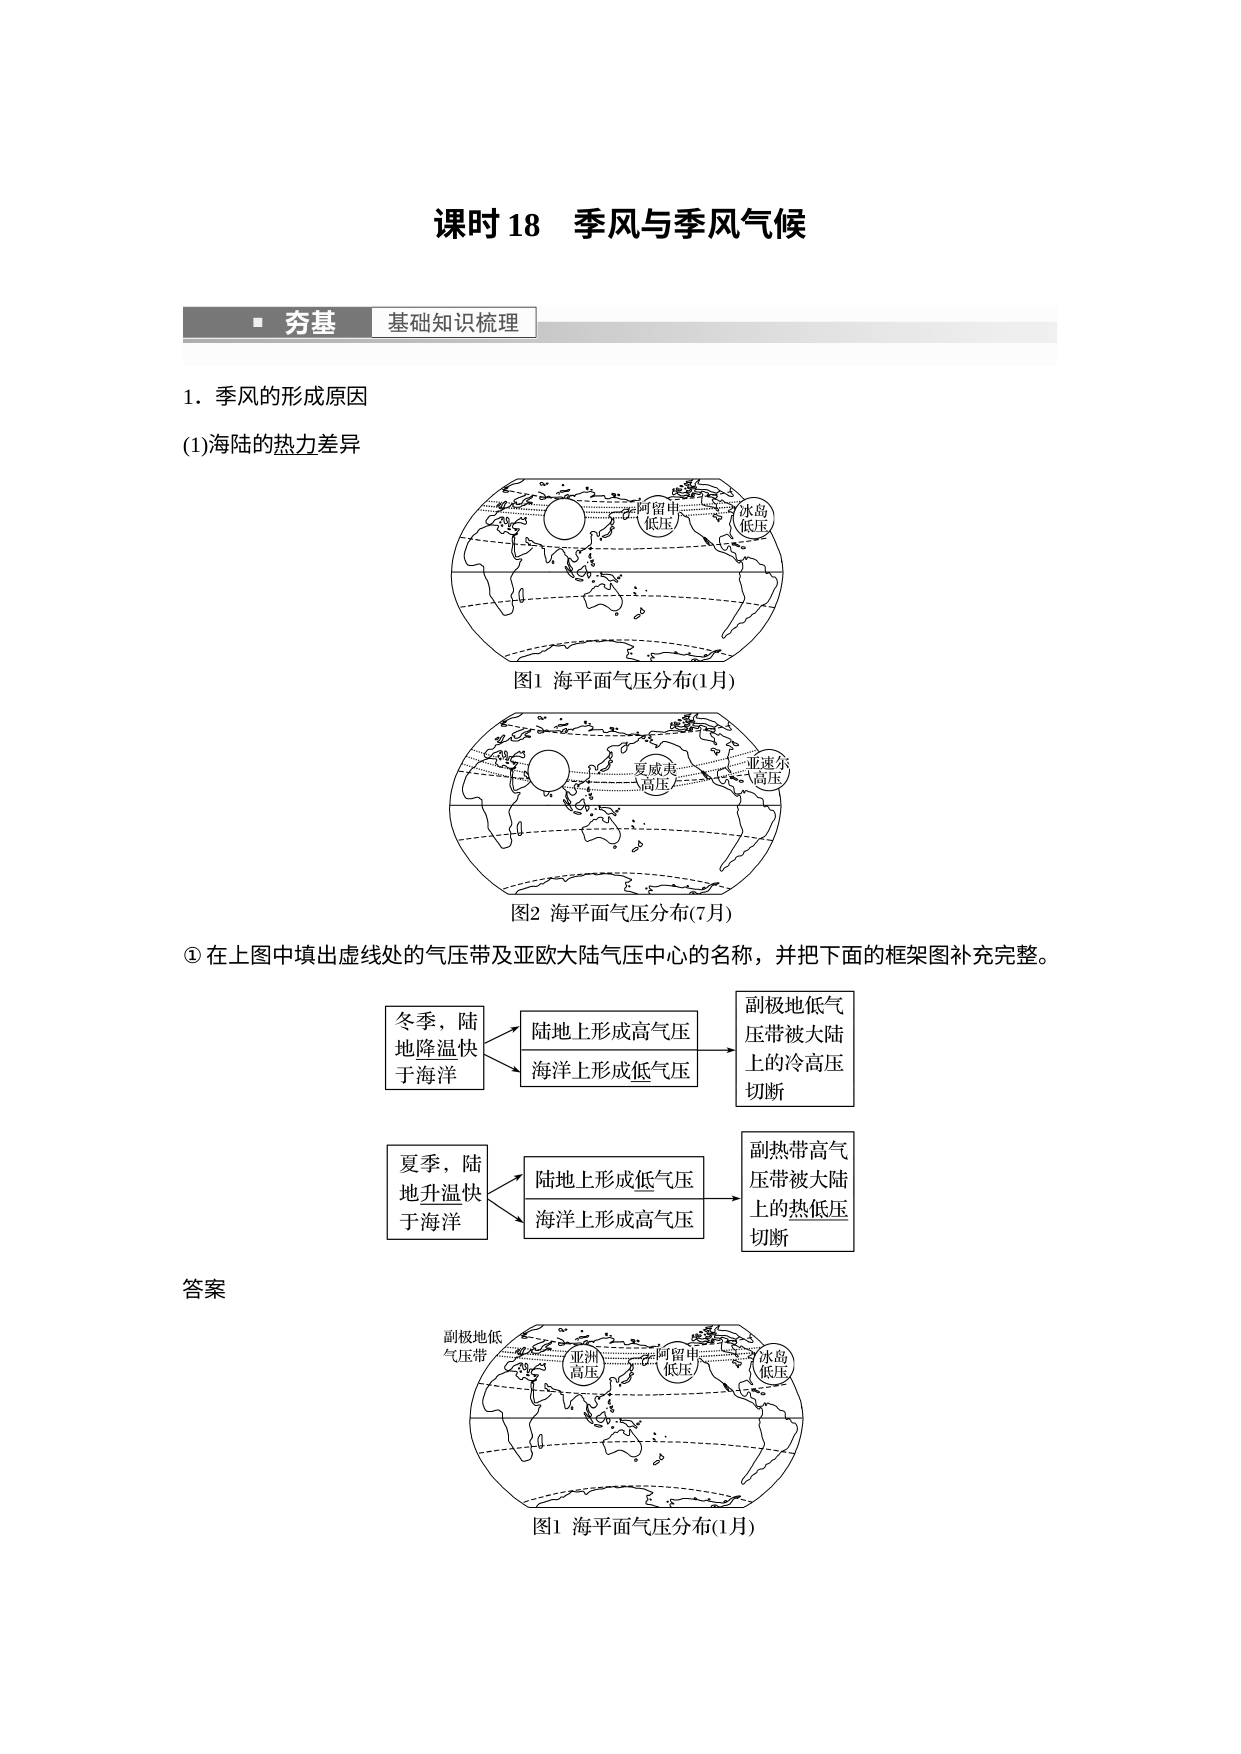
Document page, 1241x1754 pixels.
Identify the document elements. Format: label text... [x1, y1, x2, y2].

picture [446, 474, 794, 693]
picture [183, 305, 1058, 365]
text ①在上图中填出虚线处的气压带及亚欧大陆气压中心的名称，并把下面的框架图补充完整。 [183, 938, 1058, 970]
picture [427, 1320, 813, 1539]
picture [384, 1124, 856, 1258]
text 1．季风的形成原因 [183, 379, 1058, 411]
picture [448, 707, 792, 924]
subtitle 课时18 季风与季风气候 [183, 189, 1058, 254]
text 答案 [183, 1272, 1058, 1304]
text (1)海陆的热力差异 [183, 427, 1058, 458]
picture [383, 986, 857, 1110]
